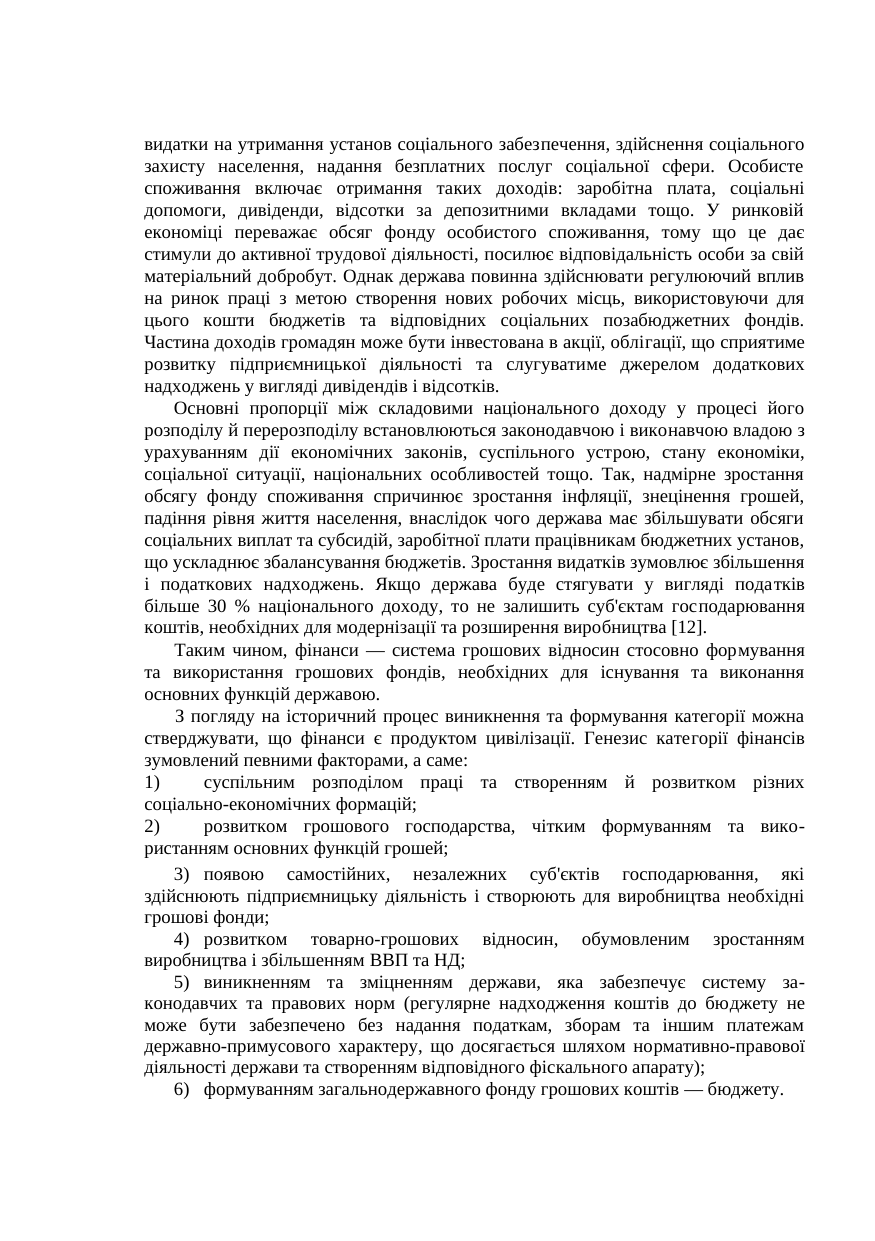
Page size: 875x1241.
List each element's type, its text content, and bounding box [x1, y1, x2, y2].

list суспільним розподілом праці та створенням й розвитком різних соціально-економічних формацій; [144, 771, 805, 815]
list появою самостійних, незалежних суб'єктів господарювання, які здійснюють підприємницьку діяльність і створюють для виробництва необхідні грошові фонди; [144, 864, 805, 928]
text Таким чином, фінанси — система грошових відносин стосовно формування та використання грошових фондів, необхідних для існування та виконання основних функцій державою. [144, 639, 805, 705]
list розвитком грошового господарства, чітким формуванням та використанням основних функцій грошей; [144, 815, 805, 859]
text Основні пропорції між складовими національного доходу у процесі його розподілу й перерозподілу встановлюються законодавчою і виконавчою владою з урахуванням дії економічних законів, суспільного устрою, стану економіки, соціальної ситуації, національних особливостей тощо. Так, надмірне зростання обсягу фонду споживання спричинює зростання інфляції, знецінення грошей, падіння рівня життя населення, внаслідок чого держава має збільшувати обсяги соціальних виплат та субсидій, заробітної плати працівникам бюджетних установ, що ускладнює збалансування бюджетів. Зростання видатків зумовлює збільшення і податкових надходжень. Якщо держава буде стягувати у вигляді податків більше 30 % національного доходу, то не залишить суб'єктам господарювання коштів, необхідних для модернізації та розширення виробництва [12]. [144, 397, 805, 638]
list розвитком товарно-грошових відносин, обумовленим зростанням виробництва і збільшенням ВВП та НД; [144, 928, 805, 971]
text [144, 133, 805, 397]
list формуванням загальнодержавного фонду грошових коштів — бюджету. [144, 1078, 805, 1100]
list виникненням та зміцненням держави, яка забезпечує систему законодавчих та правових норм (регулярне надходження коштів до бюджету не може бути забезпечено без надання податкам, зборам та іншим платежам державно-примусового характеру, що досягається шляхом нормативно-правової діяльності держави та створенням відповідного фіскального апарату); [144, 971, 805, 1078]
text З погляду на історичний процес виникнення та формування категорії можна стверджувати, що фінанси є продуктом цивілізації. Генезис категорії фінансів зумовлений певними факторами, а саме: [144, 705, 805, 771]
